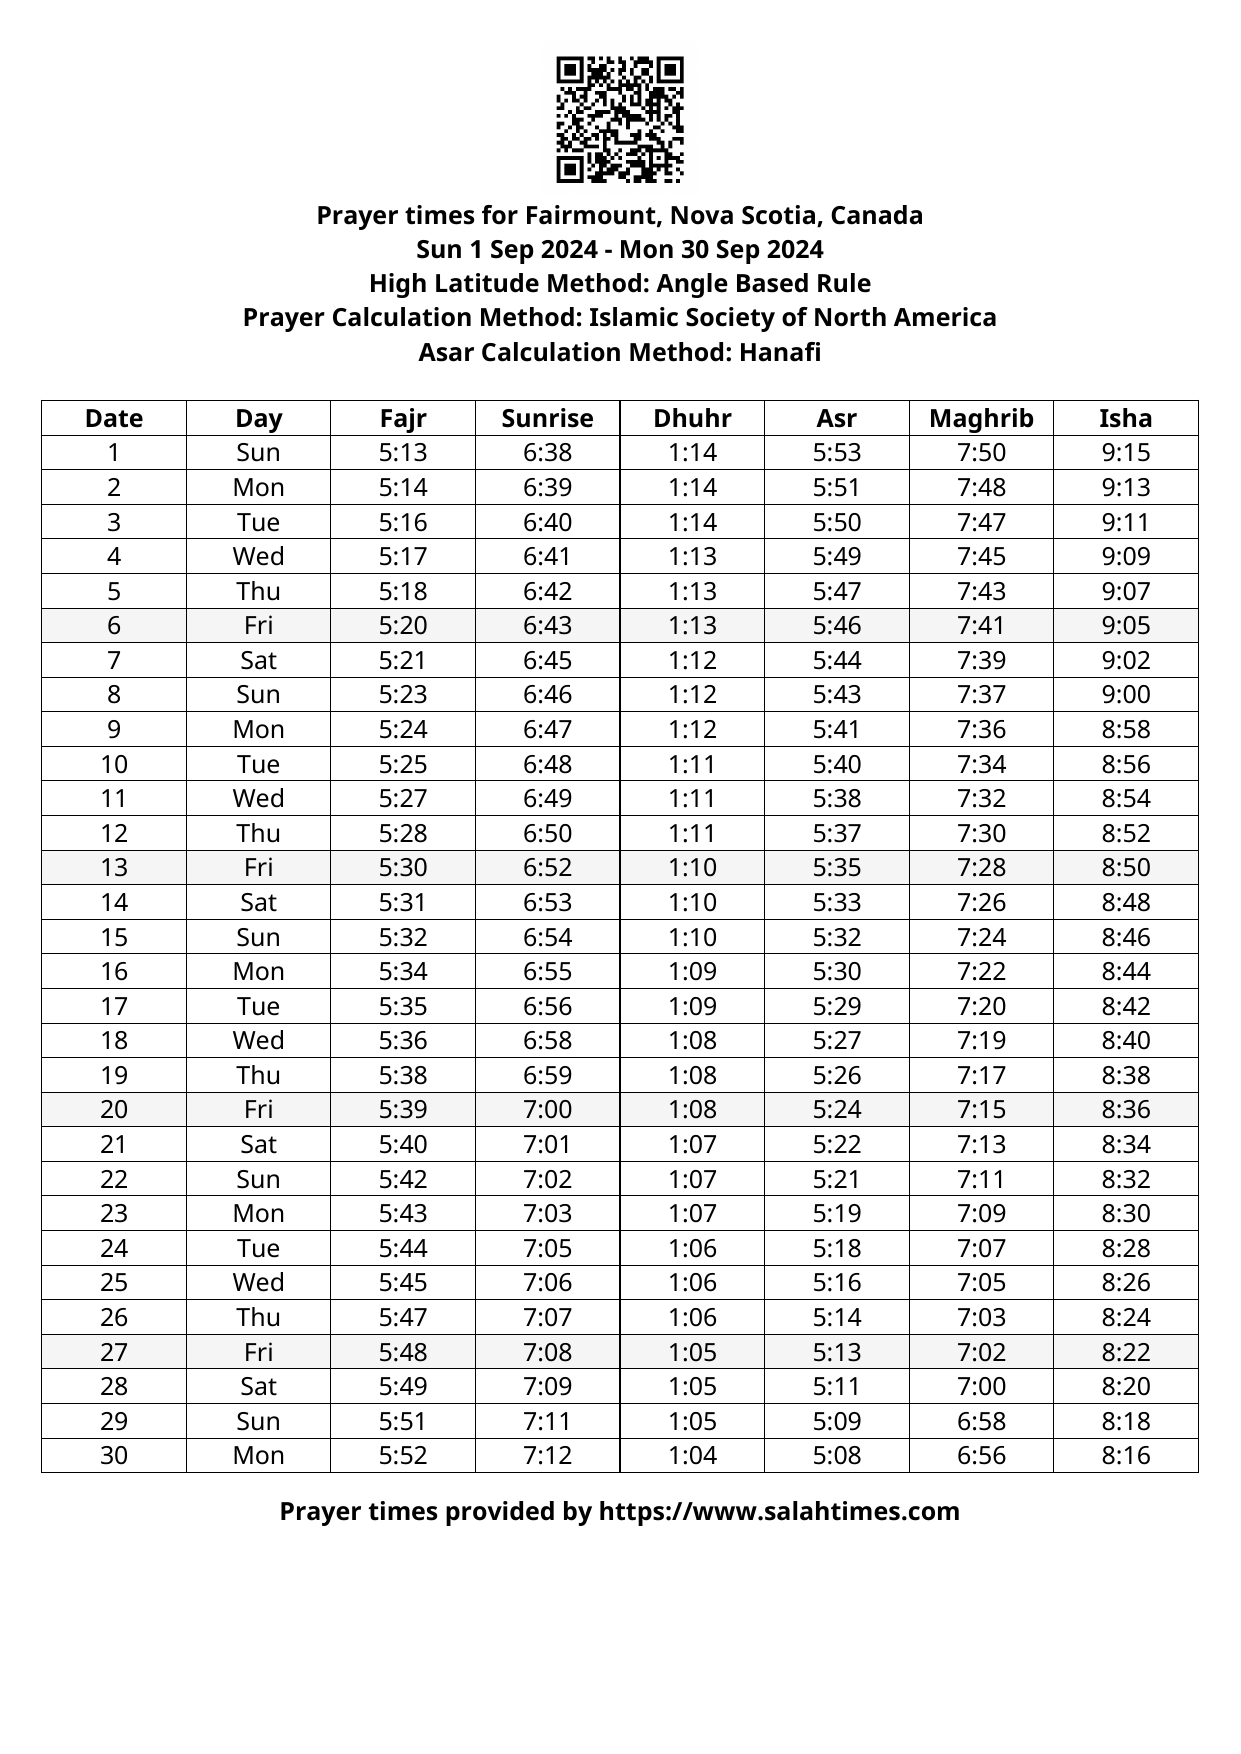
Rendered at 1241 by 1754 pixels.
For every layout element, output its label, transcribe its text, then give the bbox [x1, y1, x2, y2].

table_cell 5:44 [765, 643, 909, 677]
table_cell 5:08 [765, 1439, 909, 1472]
table_cell 12 [42, 816, 186, 849]
table_cell 8:46 [1054, 920, 1198, 953]
table_cell 6:39 [476, 470, 619, 504]
table_cell 1:06 [621, 1231, 764, 1264]
table_cell 5:45 [331, 1266, 475, 1299]
table_cell 8:58 [1054, 712, 1198, 746]
table_cell 8:28 [1054, 1231, 1198, 1264]
table_cell 1:10 [621, 851, 764, 884]
table_cell 18 [42, 1024, 186, 1057]
table_cell 8:32 [1054, 1162, 1198, 1195]
table_cell 7:28 [910, 851, 1053, 884]
table_cell 7:43 [910, 574, 1053, 607]
table_header Fajr [331, 401, 475, 434]
table_cell Sat [187, 1369, 330, 1403]
table_header Date [42, 401, 186, 434]
table_cell 7 [42, 643, 186, 677]
table_cell 7:22 [910, 954, 1053, 988]
table_cell 7:03 [910, 1300, 1053, 1334]
table_cell 6:52 [476, 851, 619, 884]
table_cell 6:45 [476, 643, 619, 677]
table_cell 5:38 [765, 781, 909, 815]
table_cell 1:12 [621, 643, 764, 677]
table_cell 8:44 [1054, 954, 1198, 988]
picture [542, 41, 699, 198]
table_cell Wed [187, 1266, 330, 1299]
table_cell 7:30 [910, 816, 1053, 849]
table_cell 8:38 [1054, 1058, 1198, 1092]
table_cell Mon [187, 1196, 330, 1230]
table_cell 5:26 [765, 1058, 909, 1092]
table_cell 8:56 [1054, 747, 1198, 780]
table_cell 5:09 [765, 1404, 909, 1437]
table_cell 5:25 [331, 747, 475, 780]
table_cell 7:08 [476, 1335, 619, 1368]
table_cell Sun [187, 1162, 330, 1195]
table_cell Mon [187, 954, 330, 988]
table_cell 5:43 [331, 1196, 475, 1230]
table_cell 5:44 [331, 1231, 475, 1264]
table_cell 7:48 [910, 470, 1053, 504]
table_cell 7:12 [476, 1439, 619, 1472]
table_cell Sun [187, 1404, 330, 1437]
table_cell 7:11 [910, 1162, 1053, 1195]
table_cell 1:14 [621, 470, 764, 504]
table_cell 5:16 [331, 505, 475, 538]
table_cell 17 [42, 989, 186, 1022]
table_cell 5:16 [765, 1266, 909, 1299]
table_header Sunrise [476, 401, 619, 434]
table_cell 5 [42, 574, 186, 607]
table_cell 9 [42, 712, 186, 746]
table_cell 8:30 [1054, 1196, 1198, 1230]
table_cell 8:52 [1054, 816, 1198, 849]
table_cell 5:27 [765, 1024, 909, 1057]
table_cell 8:18 [1054, 1404, 1198, 1437]
table_cell 5:13 [765, 1335, 909, 1368]
table_cell 6:48 [476, 747, 619, 780]
table_cell 5:49 [765, 539, 909, 573]
table_cell Fri [187, 851, 330, 884]
text Prayer Calculation Method: Islamic Society of North America [42, 300, 1198, 334]
table_cell 1:05 [621, 1335, 764, 1368]
table_cell Sun [187, 920, 330, 953]
table_cell 9:11 [1054, 505, 1198, 538]
table_cell 30 [42, 1439, 186, 1472]
table_cell 5:29 [765, 989, 909, 1022]
table_cell 4 [42, 539, 186, 573]
table_cell 5:31 [331, 885, 475, 919]
table_cell 1:11 [621, 747, 764, 780]
table_cell 5:30 [765, 954, 909, 988]
table_cell 5:18 [765, 1231, 909, 1264]
table_cell 1:14 [621, 505, 764, 538]
table_cell 7:06 [476, 1266, 619, 1299]
table_cell 5:34 [331, 954, 475, 988]
table_cell 6:56 [476, 989, 619, 1022]
table_cell 5:38 [331, 1058, 475, 1092]
table_cell 28 [42, 1369, 186, 1403]
table_cell 6:53 [476, 885, 619, 919]
table_cell 5:17 [331, 539, 475, 573]
table_cell 6:47 [476, 712, 619, 746]
table_cell 25 [42, 1266, 186, 1299]
table_cell 5:39 [331, 1093, 475, 1126]
table_cell 8:48 [1054, 885, 1198, 919]
table_cell 5:14 [331, 470, 475, 504]
table_cell 6:46 [476, 678, 619, 711]
text Prayer times for Fairmount, Nova Scotia, Canada [42, 198, 1198, 232]
table_cell 9:15 [1054, 436, 1198, 469]
table_cell 1:11 [621, 781, 764, 815]
table_cell Mon [187, 1439, 330, 1472]
table_cell 1:07 [621, 1162, 764, 1195]
table_cell Mon [187, 470, 330, 504]
table_cell 9:05 [1054, 609, 1198, 642]
table_cell 7:39 [910, 643, 1053, 677]
table_cell 7:19 [910, 1024, 1053, 1057]
table_cell 5:50 [765, 505, 909, 538]
table_header Day [187, 401, 330, 434]
table_cell 1:07 [621, 1127, 764, 1161]
table_cell 15 [42, 920, 186, 953]
table_cell 24 [42, 1231, 186, 1264]
table_cell 5:41 [765, 712, 909, 746]
table_header Isha [1054, 401, 1198, 434]
table_cell 1:08 [621, 1058, 764, 1092]
table_cell 6:58 [476, 1024, 619, 1057]
table_cell 29 [42, 1404, 186, 1437]
table_cell 9:02 [1054, 643, 1198, 677]
table_cell 16 [42, 954, 186, 988]
table_cell 27 [42, 1335, 186, 1368]
table_cell 8:24 [1054, 1300, 1198, 1334]
table_cell 5:52 [331, 1439, 475, 1472]
table_cell 8:42 [1054, 989, 1198, 1022]
table_cell 1:14 [621, 436, 764, 469]
table_cell 7:00 [910, 1369, 1053, 1403]
table_cell 7:13 [910, 1127, 1053, 1161]
table_cell 7:09 [910, 1196, 1053, 1230]
table_cell 1:05 [621, 1404, 764, 1437]
table_cell 1:04 [621, 1439, 764, 1472]
table_cell 7:41 [910, 609, 1053, 642]
table_cell 7:05 [476, 1231, 619, 1264]
table_cell 6:56 [910, 1439, 1053, 1472]
table_cell 5:11 [765, 1369, 909, 1403]
table_cell Sat [187, 885, 330, 919]
table_cell 5:53 [765, 436, 909, 469]
table_cell 26 [42, 1300, 186, 1334]
table_cell 9:00 [1054, 678, 1198, 711]
table_cell 5:33 [765, 885, 909, 919]
text High Latitude Method: Angle Based Rule [42, 266, 1198, 300]
table_cell 21 [42, 1127, 186, 1161]
table_cell 8:54 [1054, 781, 1198, 815]
table_cell 7:37 [910, 678, 1053, 711]
table_cell 1:10 [621, 920, 764, 953]
table_cell 5:40 [331, 1127, 475, 1161]
table_cell 1:10 [621, 885, 764, 919]
table_cell 5:47 [765, 574, 909, 607]
table_cell 5:51 [765, 470, 909, 504]
table_cell 7:24 [910, 920, 1053, 953]
table_cell 9:13 [1054, 470, 1198, 504]
table_cell 5:32 [331, 920, 475, 953]
table_cell 6:55 [476, 954, 619, 988]
table_cell Thu [187, 574, 330, 607]
table_cell 7:03 [476, 1196, 619, 1230]
table_cell 1:13 [621, 574, 764, 607]
table_cell 7:02 [910, 1335, 1053, 1368]
table_cell 6:59 [476, 1058, 619, 1092]
table_cell 6:41 [476, 539, 619, 573]
table_cell 7:17 [910, 1058, 1053, 1092]
table_cell Fri [187, 1335, 330, 1368]
table_cell 5:36 [331, 1024, 475, 1057]
table_cell 7:01 [476, 1127, 619, 1161]
table_cell 9:07 [1054, 574, 1198, 607]
table_cell 1:06 [621, 1266, 764, 1299]
table_header Asr [765, 401, 909, 434]
table_cell Tue [187, 1231, 330, 1264]
table_cell 13 [42, 851, 186, 884]
table_cell 6:58 [910, 1404, 1053, 1437]
table_cell 5:48 [331, 1335, 475, 1368]
table_cell Mon [187, 712, 330, 746]
table_cell Thu [187, 1058, 330, 1092]
table_cell Sat [187, 643, 330, 677]
table_cell Sat [187, 1127, 330, 1161]
table_cell 1:09 [621, 954, 764, 988]
table_cell 8:20 [1054, 1369, 1198, 1403]
table_cell Wed [187, 781, 330, 815]
table_cell 8:50 [1054, 851, 1198, 884]
table_cell 8:16 [1054, 1439, 1198, 1472]
table_cell 19 [42, 1058, 186, 1092]
table_cell 8:26 [1054, 1266, 1198, 1299]
table_cell 8:22 [1054, 1335, 1198, 1368]
table_cell 5:14 [765, 1300, 909, 1334]
table_cell 1 [42, 436, 186, 469]
table_cell 1:13 [621, 609, 764, 642]
table_cell 20 [42, 1093, 186, 1126]
table_cell Fri [187, 609, 330, 642]
table_cell 5:46 [765, 609, 909, 642]
table_cell 14 [42, 885, 186, 919]
table_cell 5:28 [331, 816, 475, 849]
table_cell 5:37 [765, 816, 909, 849]
table_cell 7:07 [910, 1231, 1053, 1264]
table_cell 5:22 [765, 1127, 909, 1161]
table_cell Tue [187, 505, 330, 538]
table_cell 1:13 [621, 539, 764, 573]
table_cell 7:20 [910, 989, 1053, 1022]
table_cell 5:21 [765, 1162, 909, 1195]
table_cell 5:24 [765, 1093, 909, 1126]
table_cell 7:47 [910, 505, 1053, 538]
table_cell 8:40 [1054, 1024, 1198, 1057]
table_cell 7:07 [476, 1300, 619, 1334]
table_cell 5:21 [331, 643, 475, 677]
table_cell 6 [42, 609, 186, 642]
table_cell 7:11 [476, 1404, 619, 1437]
table_cell 5:49 [331, 1369, 475, 1403]
table_cell 1:06 [621, 1300, 764, 1334]
table_cell 23 [42, 1196, 186, 1230]
table_cell 8 [42, 678, 186, 711]
table_cell 6:54 [476, 920, 619, 953]
table_cell 5:32 [765, 920, 909, 953]
table_header Maghrib [910, 401, 1053, 434]
table_cell 5:20 [331, 609, 475, 642]
table_cell Thu [187, 1300, 330, 1334]
table_cell Thu [187, 816, 330, 849]
text Asar Calculation Method: Hanafi [42, 334, 1198, 368]
table_cell 8:34 [1054, 1127, 1198, 1161]
table_cell 1:11 [621, 816, 764, 849]
table_cell 8:36 [1054, 1093, 1198, 1126]
table_cell 6:38 [476, 436, 619, 469]
table_cell 1:08 [621, 1024, 764, 1057]
table_cell 7:26 [910, 885, 1053, 919]
table_cell Sun [187, 436, 330, 469]
table_cell 22 [42, 1162, 186, 1195]
table_cell 7:32 [910, 781, 1053, 815]
table_cell 7:36 [910, 712, 1053, 746]
table_cell 7:09 [476, 1369, 619, 1403]
table_cell 5:30 [331, 851, 475, 884]
table_cell 1:12 [621, 678, 764, 711]
table_cell 7:50 [910, 436, 1053, 469]
table_cell 5:24 [331, 712, 475, 746]
table_header Dhuhr [621, 401, 764, 434]
table_cell Tue [187, 989, 330, 1022]
table_cell 7:05 [910, 1266, 1053, 1299]
table_cell 9:09 [1054, 539, 1198, 573]
table_cell Fri [187, 1093, 330, 1126]
table_cell 7:15 [910, 1093, 1053, 1126]
table_cell 5:27 [331, 781, 475, 815]
table_cell Wed [187, 1024, 330, 1057]
table_cell 1:07 [621, 1196, 764, 1230]
table_cell Sun [187, 678, 330, 711]
table_cell 6:50 [476, 816, 619, 849]
table_cell 5:13 [331, 436, 475, 469]
table_cell 5:18 [331, 574, 475, 607]
table_cell 5:40 [765, 747, 909, 780]
table_cell 6:43 [476, 609, 619, 642]
table_cell 6:49 [476, 781, 619, 815]
table_cell 1:05 [621, 1369, 764, 1403]
table_cell 7:45 [910, 539, 1053, 573]
text Prayer times provided by https://www.salahtimes.com [42, 1494, 1198, 1528]
table_cell 7:02 [476, 1162, 619, 1195]
table_cell 1:12 [621, 712, 764, 746]
table_cell 5:35 [331, 989, 475, 1022]
table_cell 5:47 [331, 1300, 475, 1334]
table_cell 1:09 [621, 989, 764, 1022]
table_cell 1:08 [621, 1093, 764, 1126]
table_cell 5:19 [765, 1196, 909, 1230]
table_cell 5:42 [331, 1162, 475, 1195]
text Sun 1 Sep 2024 - Mon 30 Sep 2024 [42, 232, 1198, 266]
table_cell 2 [42, 470, 186, 504]
table_cell 6:42 [476, 574, 619, 607]
table_cell 5:51 [331, 1404, 475, 1437]
table_cell Wed [187, 539, 330, 573]
table_cell 5:43 [765, 678, 909, 711]
table_cell 5:35 [765, 851, 909, 884]
table_cell 11 [42, 781, 186, 815]
table_cell 3 [42, 505, 186, 538]
table_cell 7:00 [476, 1093, 619, 1126]
table_cell 6:40 [476, 505, 619, 538]
table_cell 7:34 [910, 747, 1053, 780]
table_cell 5:23 [331, 678, 475, 711]
table_cell 10 [42, 747, 186, 780]
table_cell Tue [187, 747, 330, 780]
